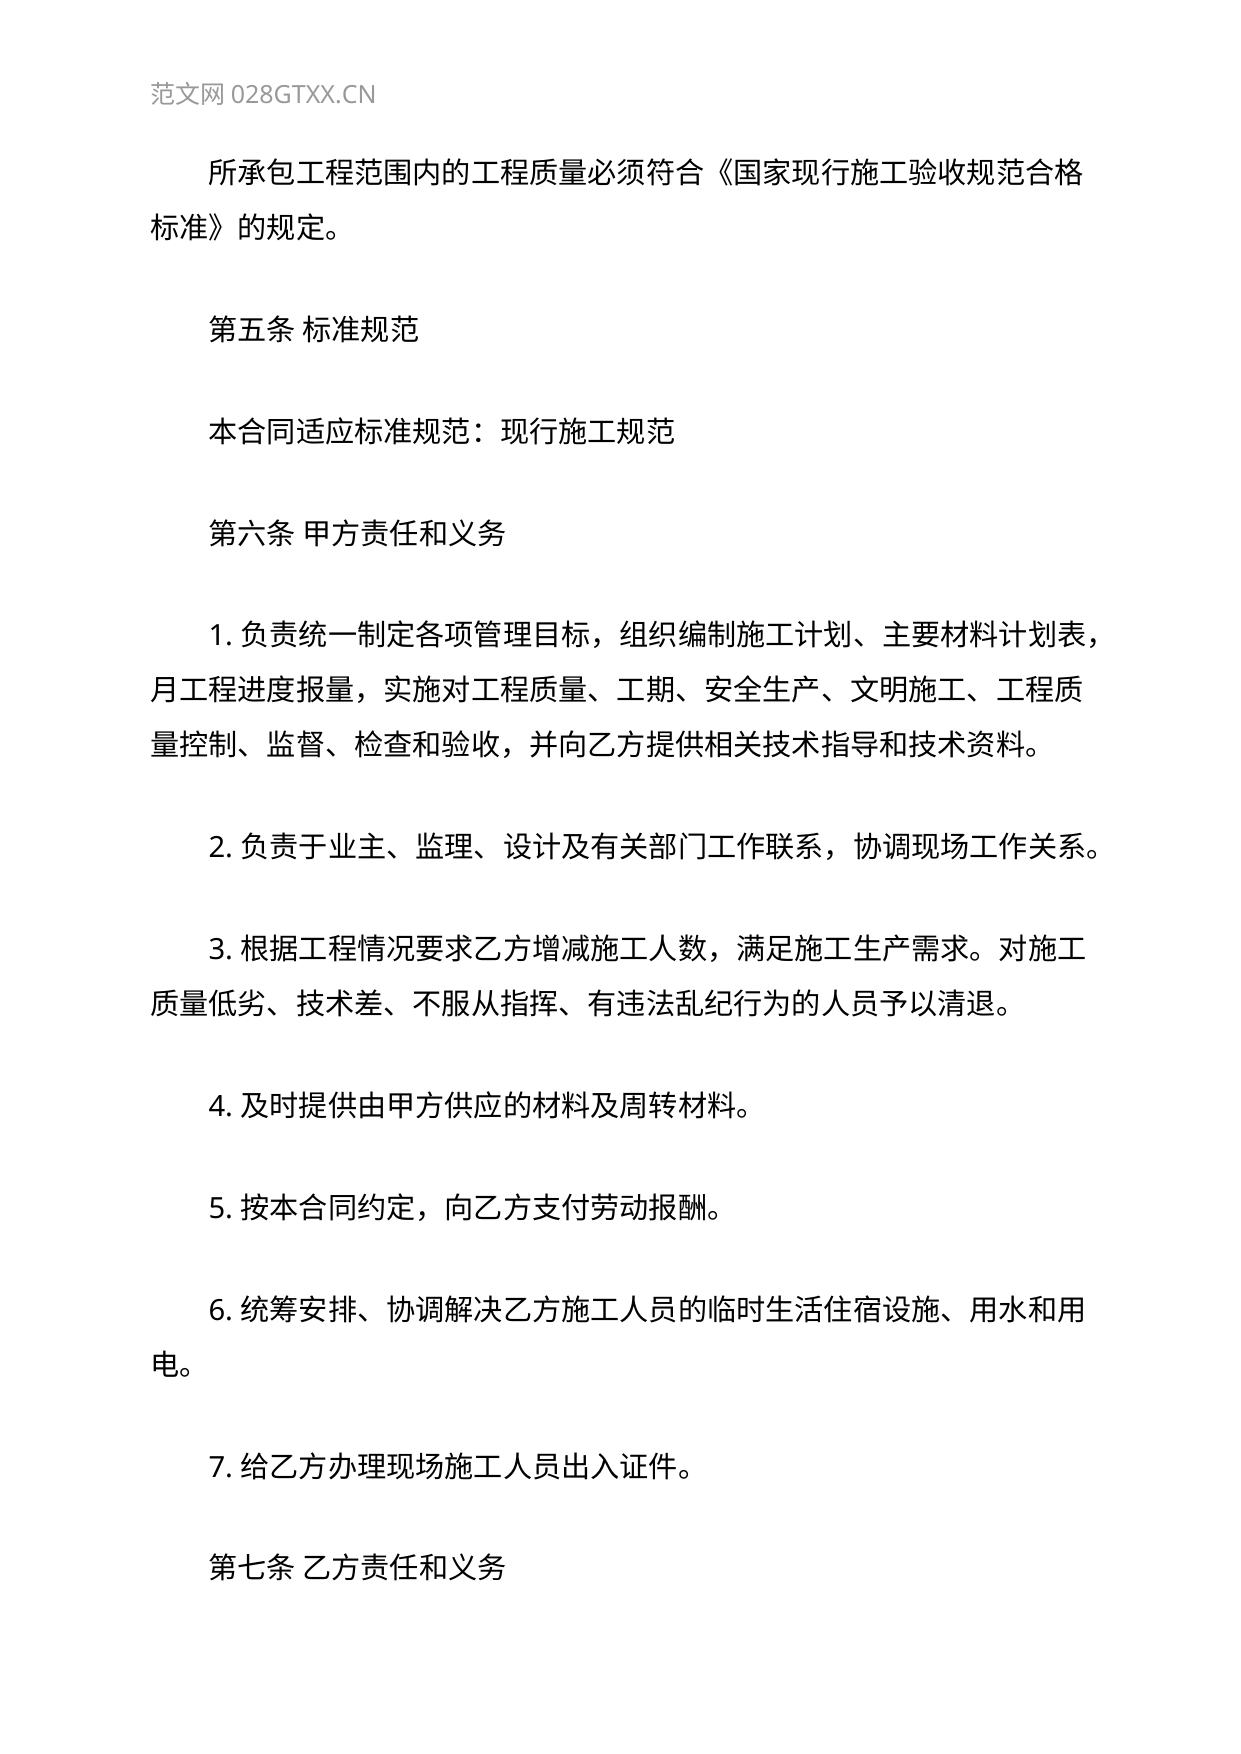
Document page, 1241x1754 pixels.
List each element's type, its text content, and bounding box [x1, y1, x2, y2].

text 本合同适应标准规范：现行施工规范 [150, 408, 1090, 451]
text 7. 给乙方办理现场施工人员出入证件。 [150, 1443, 1090, 1486]
text 第五条 标准规范 [150, 307, 1090, 349]
text 4. 及时提供由甲方供应的材料及周转材料。 [150, 1082, 1090, 1125]
text 2. 负责于业主、监理、设计及有关部门工作联系，协调现场工作关系。 [150, 824, 1090, 866]
text 1. 负责统一制定各项管理目标，组织编制施工计划、主要材料计划表，月工程进度报量，实施对工程质量、工期、安全生产、文明施工、工程质量控制、监督、检查和验收，并向乙方提供相关技术指导和技术资料。 [150, 612, 1090, 764]
text 5. 按本合同约定，向乙方支付劳动报酬。 [150, 1184, 1090, 1227]
text 第七条 乙方责任和义务 [150, 1545, 1090, 1587]
text 第六条 甲方责任和义务 [150, 510, 1090, 552]
text 3. 根据工程情况要求乙方增减施工人数，满足施工生产需求。对施工质量低劣、技术差、不服从指挥、有违法乱纪行为的人员予以清退。 [150, 926, 1090, 1023]
text 6. 统筹安排、协调解决乙方施工人员的临时生活住宿设施、用水和用电。 [150, 1286, 1090, 1384]
text 所承包工程范围内的工程质量必须符合《国家现行施工验收规范合格标准》的规定。 [150, 150, 1090, 247]
